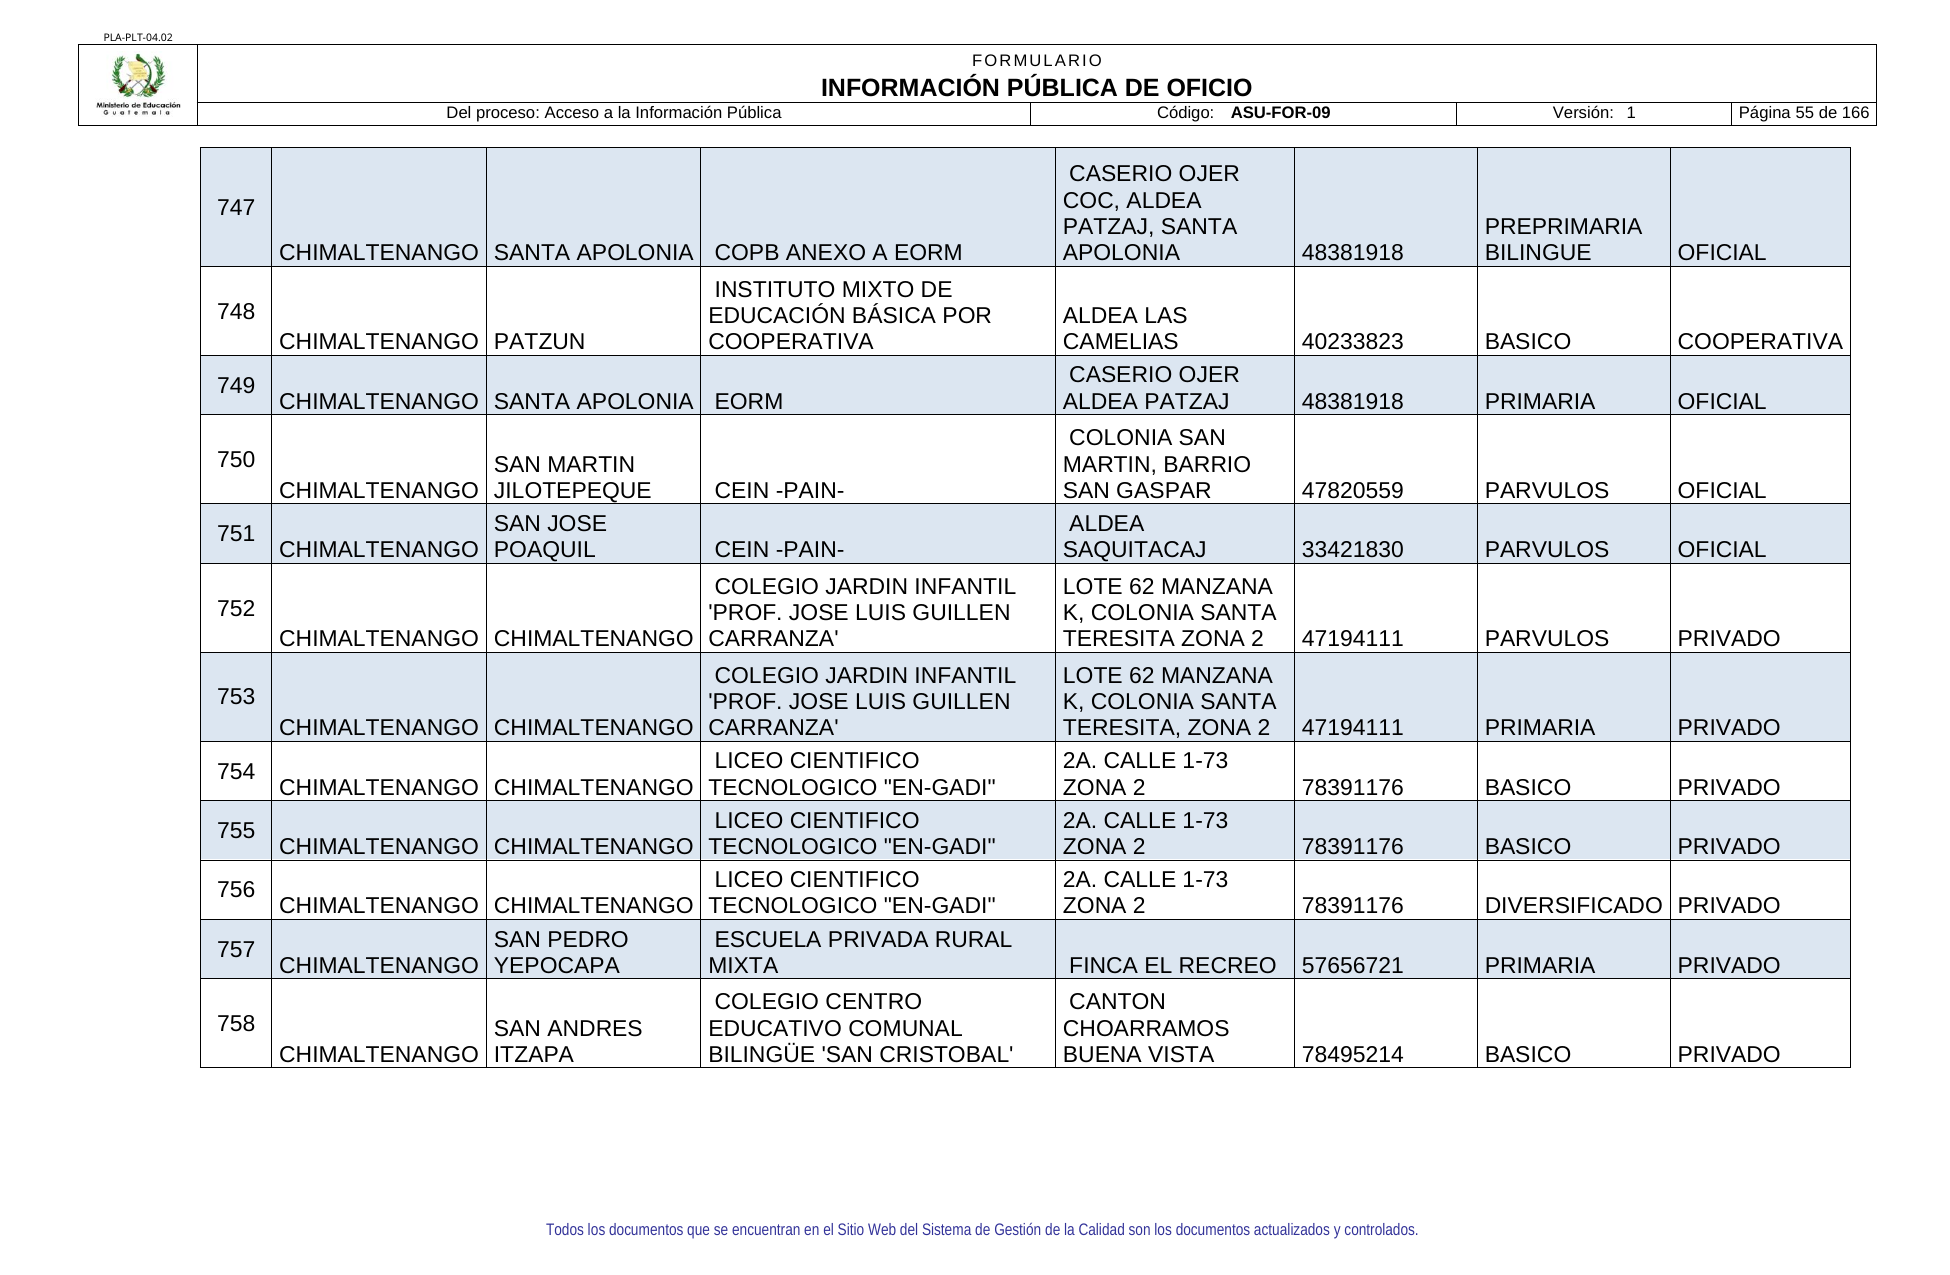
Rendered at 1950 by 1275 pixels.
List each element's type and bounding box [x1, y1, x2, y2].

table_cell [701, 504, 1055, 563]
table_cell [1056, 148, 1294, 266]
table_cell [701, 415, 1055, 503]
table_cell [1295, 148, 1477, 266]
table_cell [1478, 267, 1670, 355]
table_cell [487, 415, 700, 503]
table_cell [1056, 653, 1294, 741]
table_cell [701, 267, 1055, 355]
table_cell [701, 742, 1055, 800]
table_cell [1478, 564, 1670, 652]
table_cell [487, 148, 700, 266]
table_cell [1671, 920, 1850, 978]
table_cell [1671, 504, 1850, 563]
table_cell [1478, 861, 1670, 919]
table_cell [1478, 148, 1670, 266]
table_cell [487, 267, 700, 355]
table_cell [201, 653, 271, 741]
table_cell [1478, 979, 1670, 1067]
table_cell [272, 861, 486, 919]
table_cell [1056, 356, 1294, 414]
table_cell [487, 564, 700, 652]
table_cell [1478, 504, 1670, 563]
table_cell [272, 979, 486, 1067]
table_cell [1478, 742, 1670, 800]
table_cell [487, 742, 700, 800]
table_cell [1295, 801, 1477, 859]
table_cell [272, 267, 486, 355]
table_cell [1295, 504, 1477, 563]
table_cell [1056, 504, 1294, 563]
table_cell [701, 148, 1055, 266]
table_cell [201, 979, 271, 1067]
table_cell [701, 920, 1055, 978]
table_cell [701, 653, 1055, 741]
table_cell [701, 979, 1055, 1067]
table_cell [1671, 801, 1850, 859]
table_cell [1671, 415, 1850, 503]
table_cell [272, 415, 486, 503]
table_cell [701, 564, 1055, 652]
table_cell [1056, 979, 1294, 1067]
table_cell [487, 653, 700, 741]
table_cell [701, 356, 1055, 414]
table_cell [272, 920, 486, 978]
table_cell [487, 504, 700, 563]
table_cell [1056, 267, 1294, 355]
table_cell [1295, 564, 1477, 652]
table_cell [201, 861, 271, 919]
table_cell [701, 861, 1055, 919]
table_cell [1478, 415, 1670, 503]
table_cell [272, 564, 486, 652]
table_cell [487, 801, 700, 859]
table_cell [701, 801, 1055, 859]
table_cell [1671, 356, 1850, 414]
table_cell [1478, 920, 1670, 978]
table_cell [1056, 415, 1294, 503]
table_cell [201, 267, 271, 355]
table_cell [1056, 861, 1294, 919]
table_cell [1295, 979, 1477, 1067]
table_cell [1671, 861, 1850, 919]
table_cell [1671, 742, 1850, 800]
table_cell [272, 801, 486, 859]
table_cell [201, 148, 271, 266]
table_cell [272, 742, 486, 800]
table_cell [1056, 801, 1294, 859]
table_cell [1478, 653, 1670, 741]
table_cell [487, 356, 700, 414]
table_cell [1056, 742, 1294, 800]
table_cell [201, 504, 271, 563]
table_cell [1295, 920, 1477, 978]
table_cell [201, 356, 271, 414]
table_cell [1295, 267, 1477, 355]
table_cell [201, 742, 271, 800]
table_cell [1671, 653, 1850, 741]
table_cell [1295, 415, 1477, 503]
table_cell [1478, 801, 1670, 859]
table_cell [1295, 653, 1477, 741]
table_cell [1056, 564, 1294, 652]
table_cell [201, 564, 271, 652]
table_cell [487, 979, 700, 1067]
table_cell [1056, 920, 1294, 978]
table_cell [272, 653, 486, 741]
picture [95, 51, 181, 117]
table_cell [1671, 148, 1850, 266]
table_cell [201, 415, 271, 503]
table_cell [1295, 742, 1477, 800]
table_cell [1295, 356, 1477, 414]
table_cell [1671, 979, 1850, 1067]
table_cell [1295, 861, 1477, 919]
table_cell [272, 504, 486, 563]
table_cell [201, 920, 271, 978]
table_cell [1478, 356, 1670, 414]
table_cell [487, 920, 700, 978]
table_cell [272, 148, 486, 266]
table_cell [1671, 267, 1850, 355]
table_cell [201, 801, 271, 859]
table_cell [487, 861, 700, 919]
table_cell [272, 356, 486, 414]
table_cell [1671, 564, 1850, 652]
